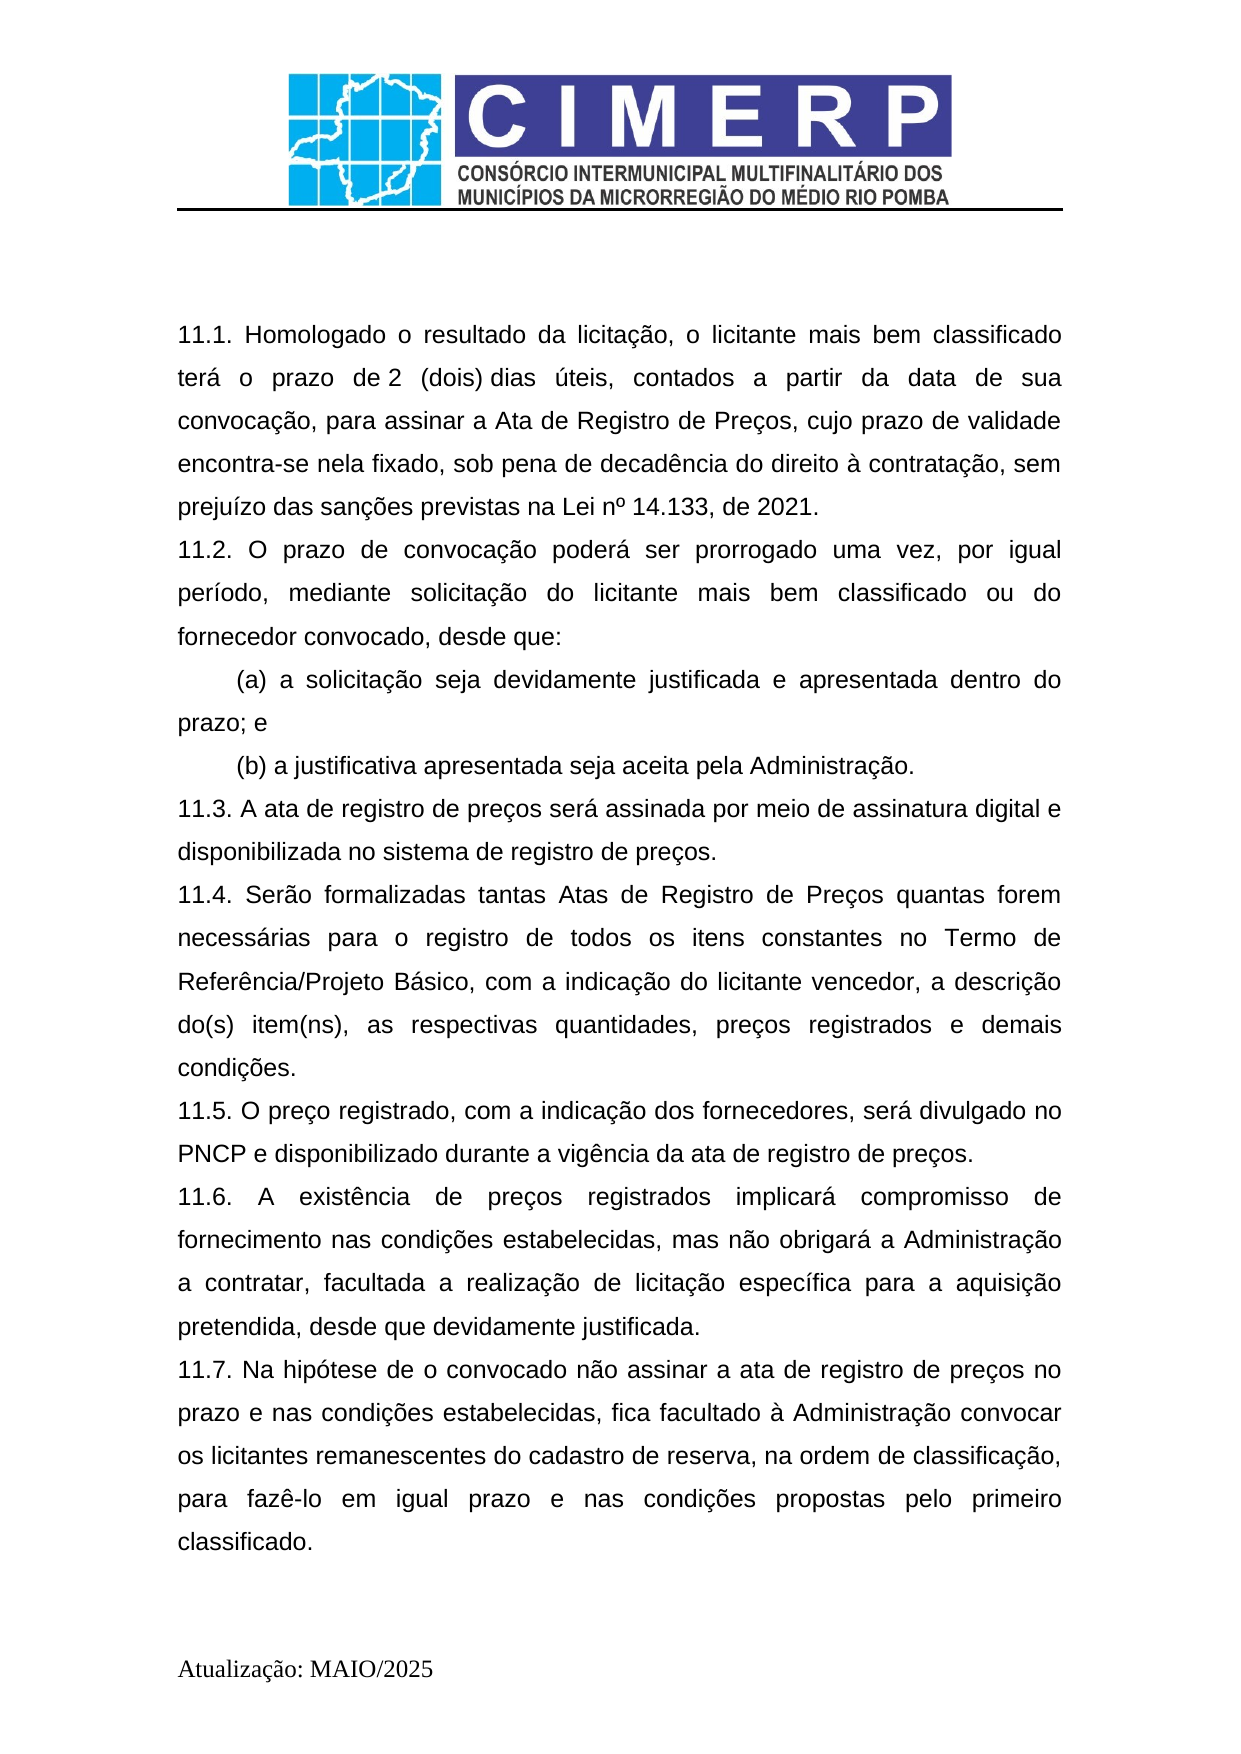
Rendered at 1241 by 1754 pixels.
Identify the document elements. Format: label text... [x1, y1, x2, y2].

text 11.2. O prazo de convocação poderá ser prorrogado uma vez, por igual período, mediante solicitação do licitante mais bem classificado ou do fornecedor convocado, desde que: [177, 535, 1063, 650]
text 11.1. Homologado o resultado da licitação, o licitante mais bem classificado terá o prazo de 2 (dois) dias úteis, contados a partir da data de sua convocação, para assinar a Ata de Registro de Preços, cujo prazo de validade encontra-se nela fixado, sob pena de decadência do direito à contratação, sem prejuízo das sanções previstas na Lei nº 14.133, de 2021. [177, 320, 1063, 521]
picture [288, 73, 952, 206]
text 11.7. Na hipótese de o convocado não assinar a ata de registro de preços no prazo e nas condições estabelecidas, fica facultado à Administração convocar os licitantes remanescentes do cadastro de reserva, na ordem de classificação, para fazê-lo em igual prazo e nas condições propostas pelo primeiro classificado. [177, 1355, 1063, 1556]
text 11.3. A ata de registro de preços será assinada por meio de assinatura digital e disponibilizada no sistema de registro de preços. [177, 794, 1063, 866]
text (a) a solicitação seja devidamente justificada e apresentada dentro do prazo; e [177, 665, 1063, 737]
text 11.6. A existência de preços registrados implicará compromisso de fornecimento nas condições estabelecidas, mas não obrigará a Administração a contratar, facultada a realização de licitação específica para a aquisição pretendida, desde que devidamente justificada. [177, 1182, 1063, 1340]
text 11.4. Serão formalizadas tantas Atas de Registro de Preços quantas forem necessárias para o registro de todos os itens constantes no Termo de Referência/Projeto Básico, com a indicação do licitante vencedor, a descrição do(s) item(ns), as respectivas quantidades, preços registrados e demais condições. [177, 880, 1063, 1082]
text 11.5. O preço registrado, com a indicação dos fornecedores, será divulgado no PNCP e disponibilizado durante a vigência da ata de registro de preços. [177, 1096, 1063, 1168]
text (b) a justificativa apresentada seja aceita pela Administração. [177, 751, 1063, 780]
